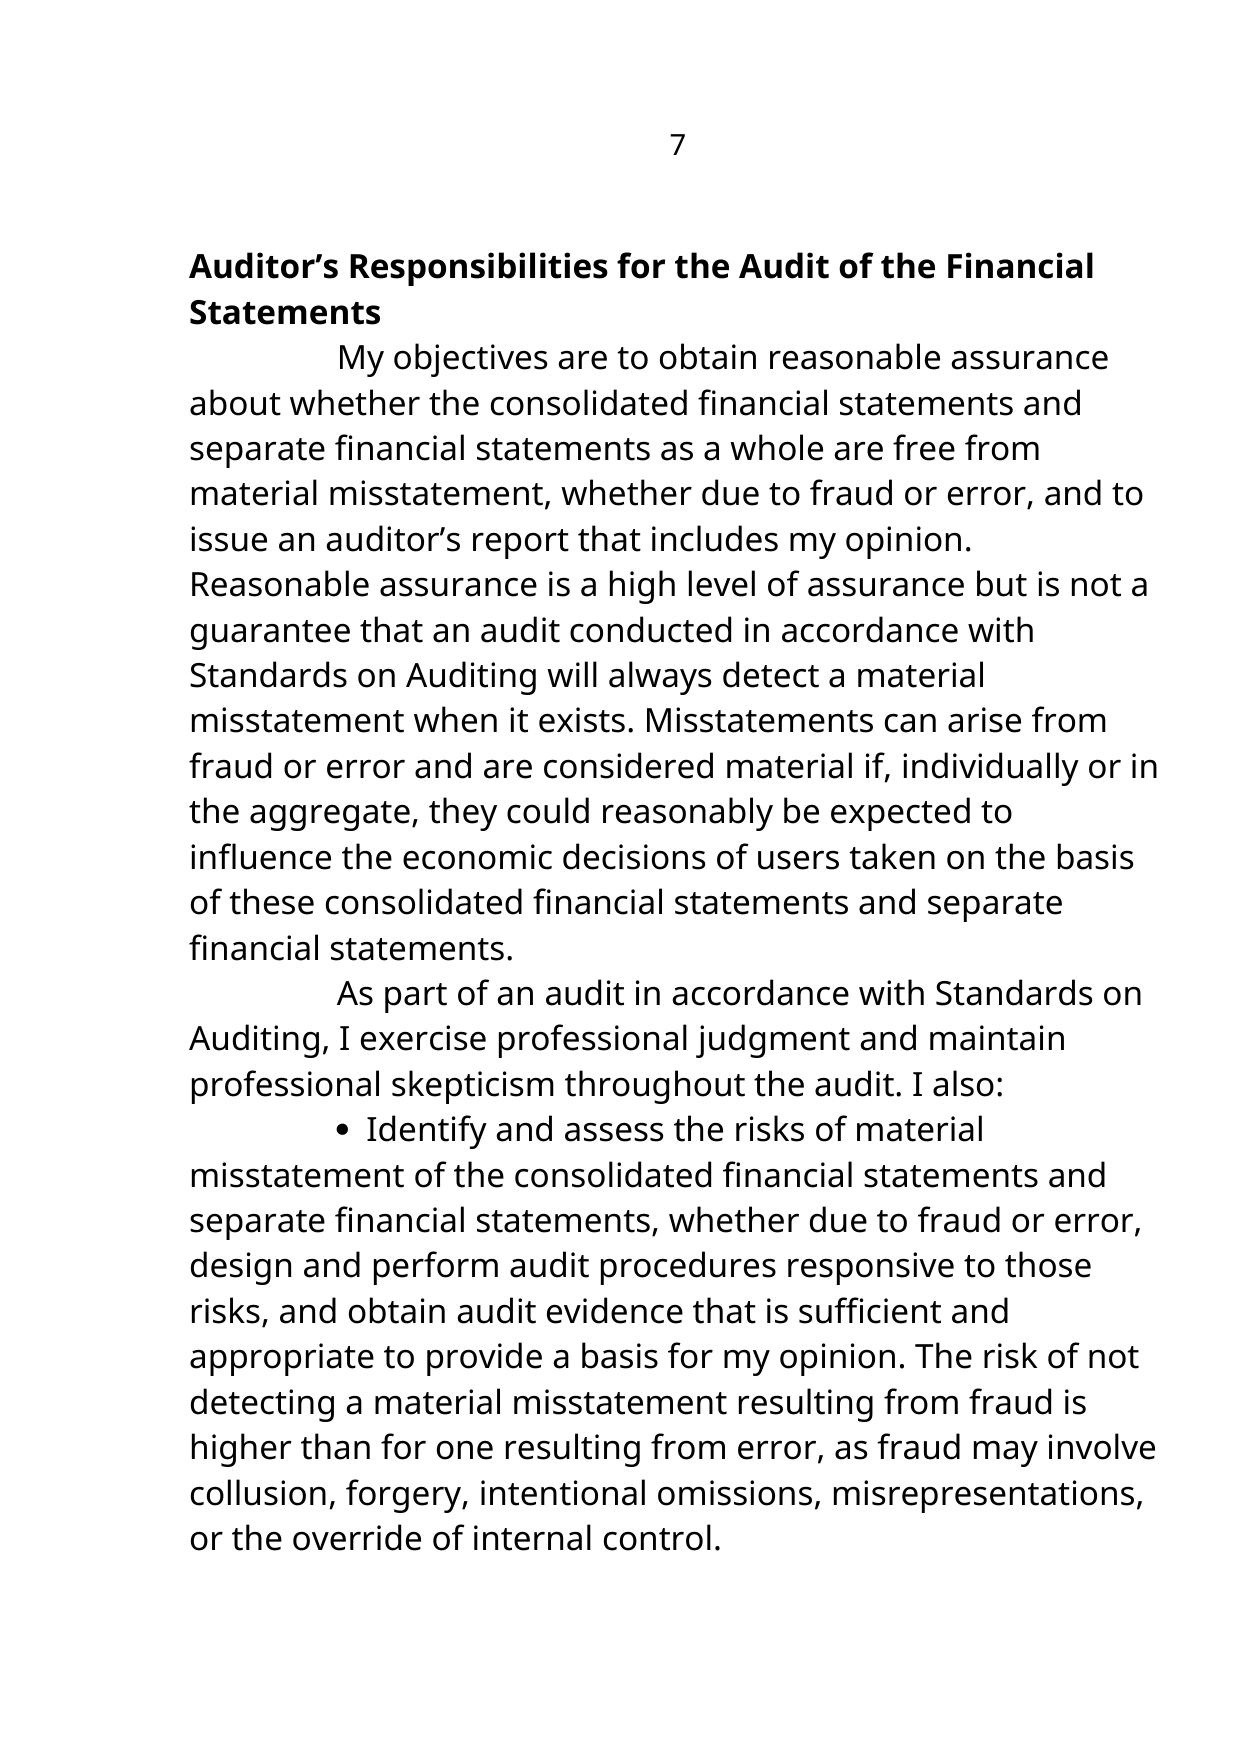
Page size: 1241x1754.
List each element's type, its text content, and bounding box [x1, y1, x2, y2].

list Identify and assess the risks of material misstatement of the consolidated financial statements and separate financial statements, whether due to fraud or error, design and perform audit procedures responsive to those risks, and obtain audit evidence that is sufficient and appropriate to provide a basis for my opinion. The risk of not detecting a material misstatement resulting from fraud is higher than for one resulting from error, as fraud may involve collusion, forgery, intentional omissions, misrepresentations, or the override of internal control. [189, 1106, 1163, 1560]
text As part of an audit in accordance with Standards on Auditing, I exercise professional judgment and maintain professional skepticism throughout the audit. I also: [189, 970, 1163, 1106]
text My objectives are to obtain reasonable assurance about whether the consolidated financial statements and separate financial statements as a whole are free from material misstatement, whether due to fraud or error, and to issue an auditor’s report that includes my opinion. Reasonable assurance is a high level of assurance but is not a guarantee that an audit conducted in accordance with Standards on Auditing will always detect a material misstatement when it exists. Misstatements can arise from fraud or error and are considered material if, individually or in the aggregate, they could reasonably be expected to influence the economic decisions of users taken on the basis of these consolidated financial statements and separate financial statements. [189, 334, 1163, 970]
text Auditor’s Responsibilities for the Audit of the Financial Statements [189, 243, 1163, 334]
